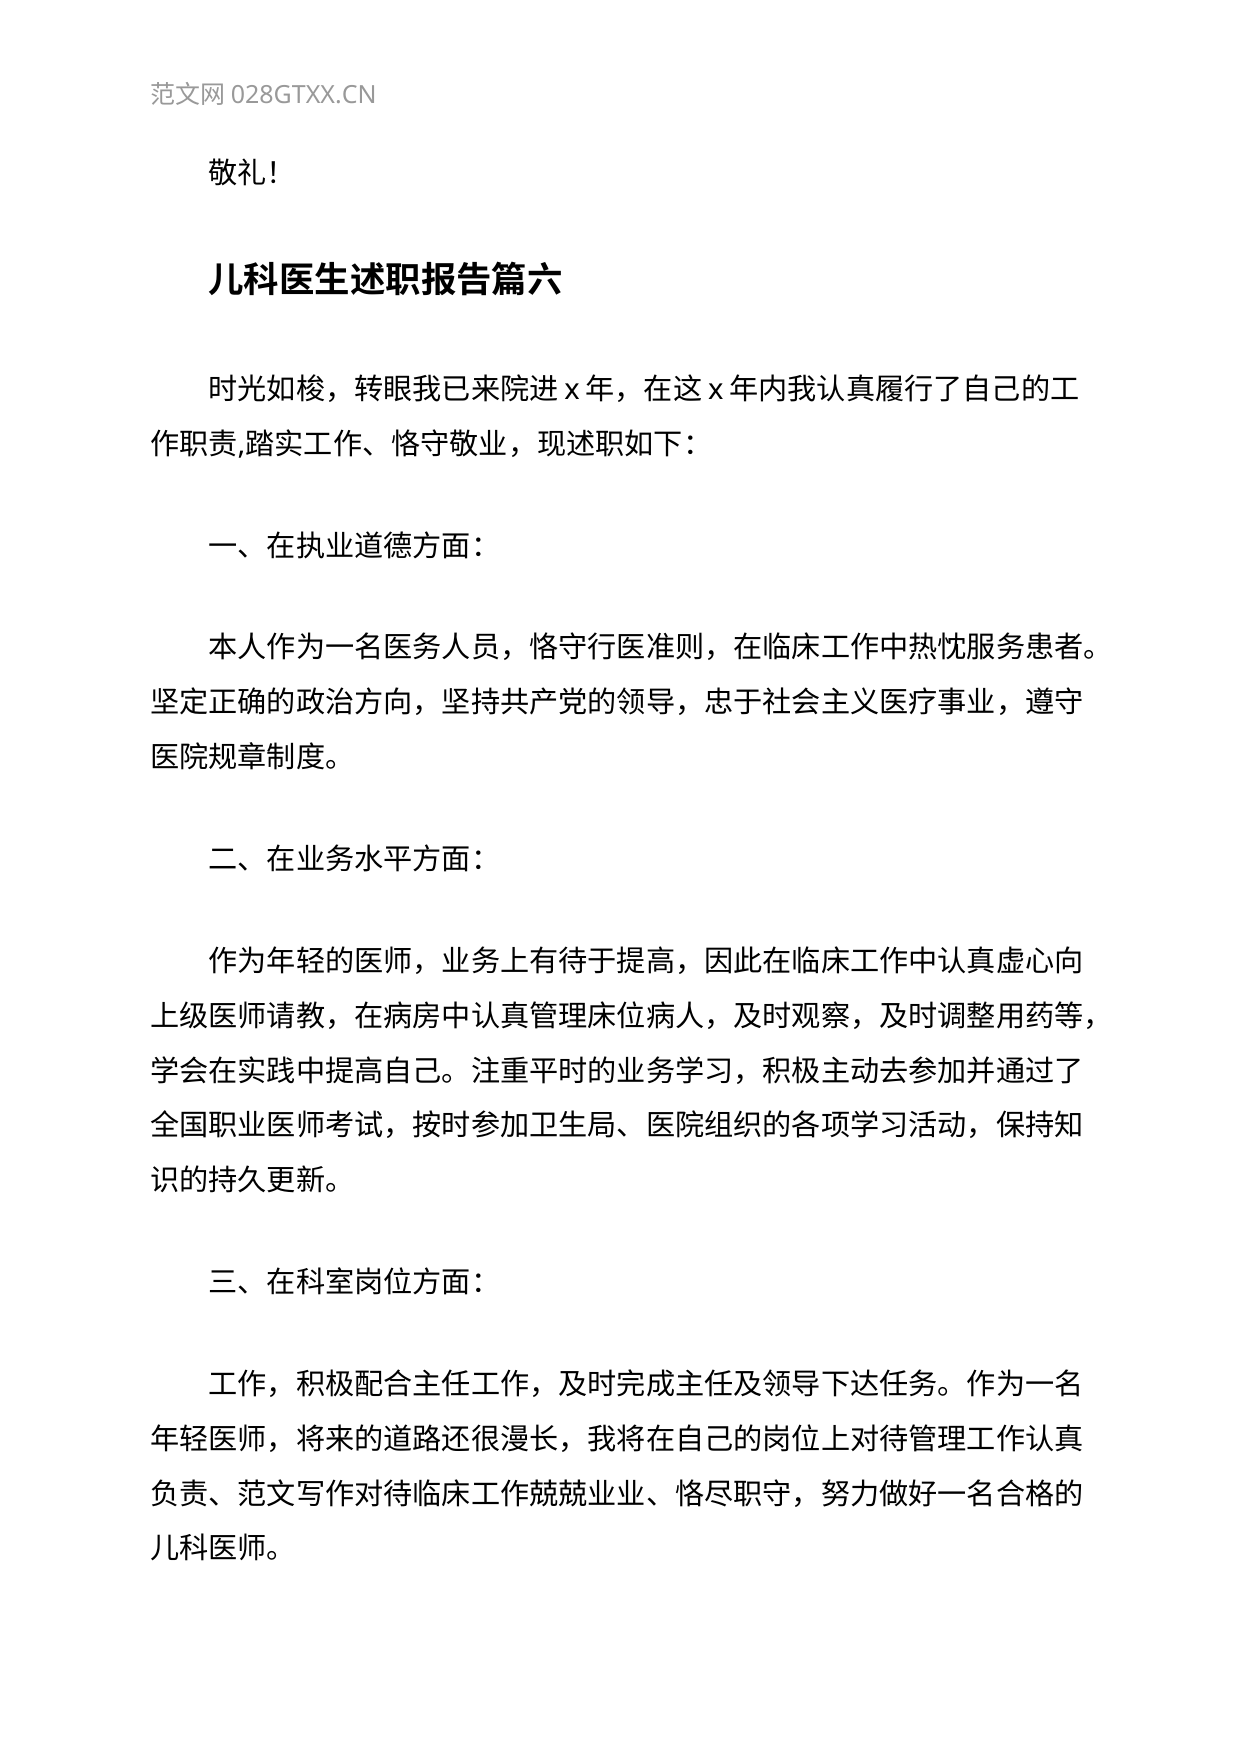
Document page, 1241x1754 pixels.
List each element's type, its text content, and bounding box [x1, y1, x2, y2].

text 本人作为一名医务人员，恪守行医准则，在临床工作中热忱服务患者。坚定正确的政治方向，坚持共产党的领导，忠于社会主义医疗事业，遵守医院规章制度。 [150, 624, 1090, 776]
text 作为年轻的医师，业务上有待于提高，因此在临床工作中认真虚心向上级医师请教，在病房中认真管理床位病人，及时观察，及时调整用药等，学会在实践中提高自己。注重平时的业务学习，积极主动去参加并通过了全国职业医师考试，按时参加卫生局、医院组织的各项学习活动，保持知识的持久更新。 [150, 937, 1090, 1199]
text 三、在科室岗位方面： [150, 1259, 1090, 1301]
text 工作，积极配合主任工作，及时完成主任及领导下达任务。作为一名年轻医师，将来的道路还很漫长，我将在自己的岗位上对待管理工作认真负责、范文写作对待临床工作兢兢业业、恪尽职守，努力做好一名合格的儿科医师。 [150, 1360, 1090, 1567]
text 二、在业务水平方面： [150, 836, 1090, 878]
text 一、在执业道德方面： [150, 522, 1090, 564]
text 时光如梭，转眼我已来院进x年，在这x年内我认真履行了自己的工作职责,踏实工作、恪守敬业，现述职如下： [150, 365, 1090, 463]
text 儿科医生述职报告篇六 [150, 252, 1090, 303]
text 敬礼！ [150, 150, 1090, 192]
